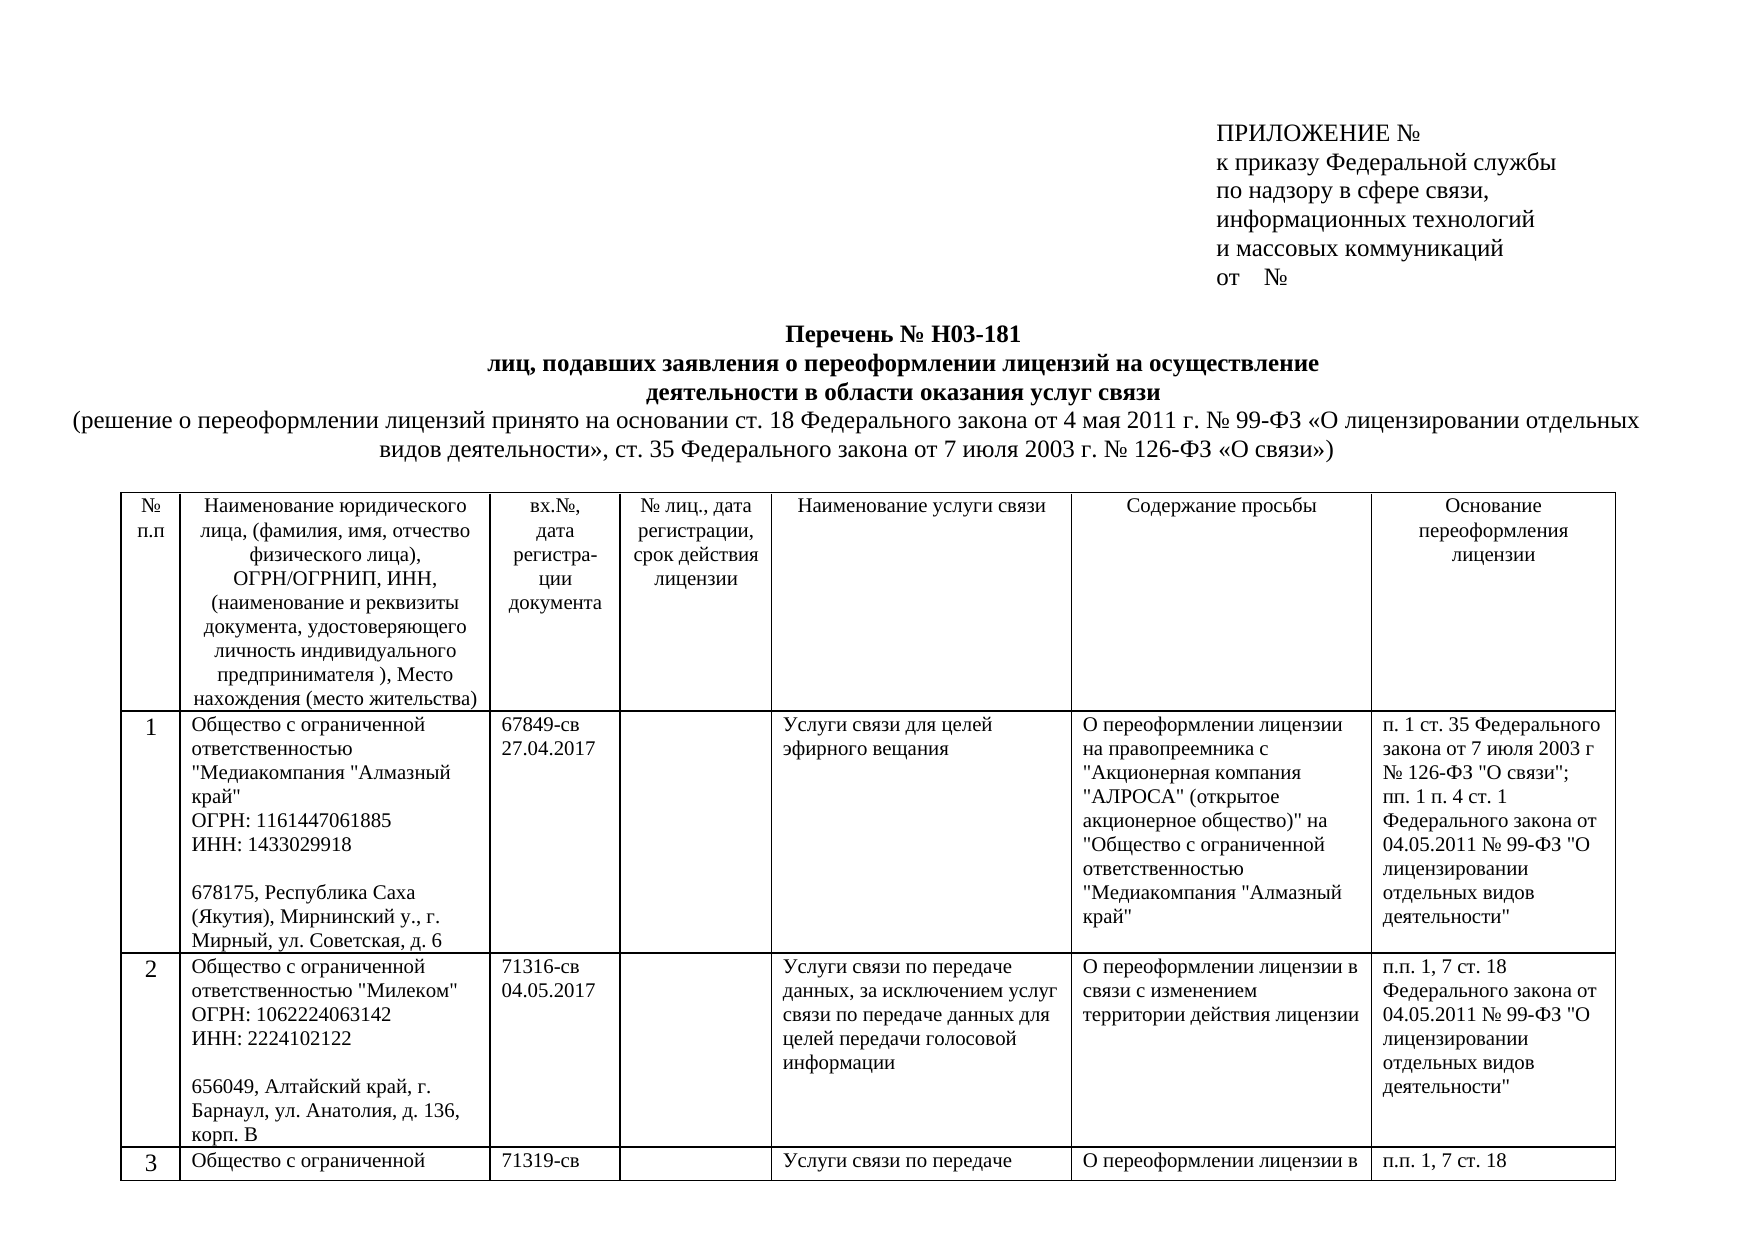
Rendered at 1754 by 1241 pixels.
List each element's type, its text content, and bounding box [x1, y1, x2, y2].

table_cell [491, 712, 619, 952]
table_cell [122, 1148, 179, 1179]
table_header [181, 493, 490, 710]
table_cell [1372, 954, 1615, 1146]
text и массовых коммуникаций [1216, 233, 1653, 262]
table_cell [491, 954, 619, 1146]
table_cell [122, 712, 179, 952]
text ПРИЛОЖЕНИЕ № [1122, 118, 1653, 147]
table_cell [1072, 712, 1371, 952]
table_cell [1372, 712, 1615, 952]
text лиц, подавших заявления о переоформлении лицензий на осуществление [59, 348, 1653, 377]
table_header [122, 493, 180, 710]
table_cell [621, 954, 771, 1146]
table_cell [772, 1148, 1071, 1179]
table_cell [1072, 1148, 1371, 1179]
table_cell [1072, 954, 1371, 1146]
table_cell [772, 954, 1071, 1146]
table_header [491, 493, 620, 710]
text (решение о переоформлении лицензий принято на основании ст. 18 Федерального закона от 4 мая 2011 г. № 99-ФЗ «О лицензировании отдельных видов деятельности», ст. 35 Федерального закона от 7 июля 2003 г. № 126-ФЗ «О связи») [59, 406, 1653, 463]
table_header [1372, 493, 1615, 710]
text информационных технологий [1216, 204, 1653, 233]
text по надзору в сфере связи, [1216, 176, 1653, 204]
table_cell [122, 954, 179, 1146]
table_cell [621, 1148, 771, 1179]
text от № [1122, 262, 1653, 291]
text к приказу Федеральной службы [1216, 147, 1653, 176]
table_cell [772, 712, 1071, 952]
text Перечень № Н03-181 [59, 319, 1653, 348]
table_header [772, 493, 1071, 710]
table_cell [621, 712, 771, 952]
text деятельности в области оказания услуг связи [59, 377, 1653, 406]
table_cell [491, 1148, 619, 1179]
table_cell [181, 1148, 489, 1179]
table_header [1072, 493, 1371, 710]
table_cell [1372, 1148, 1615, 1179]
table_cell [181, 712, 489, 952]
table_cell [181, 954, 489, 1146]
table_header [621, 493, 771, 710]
